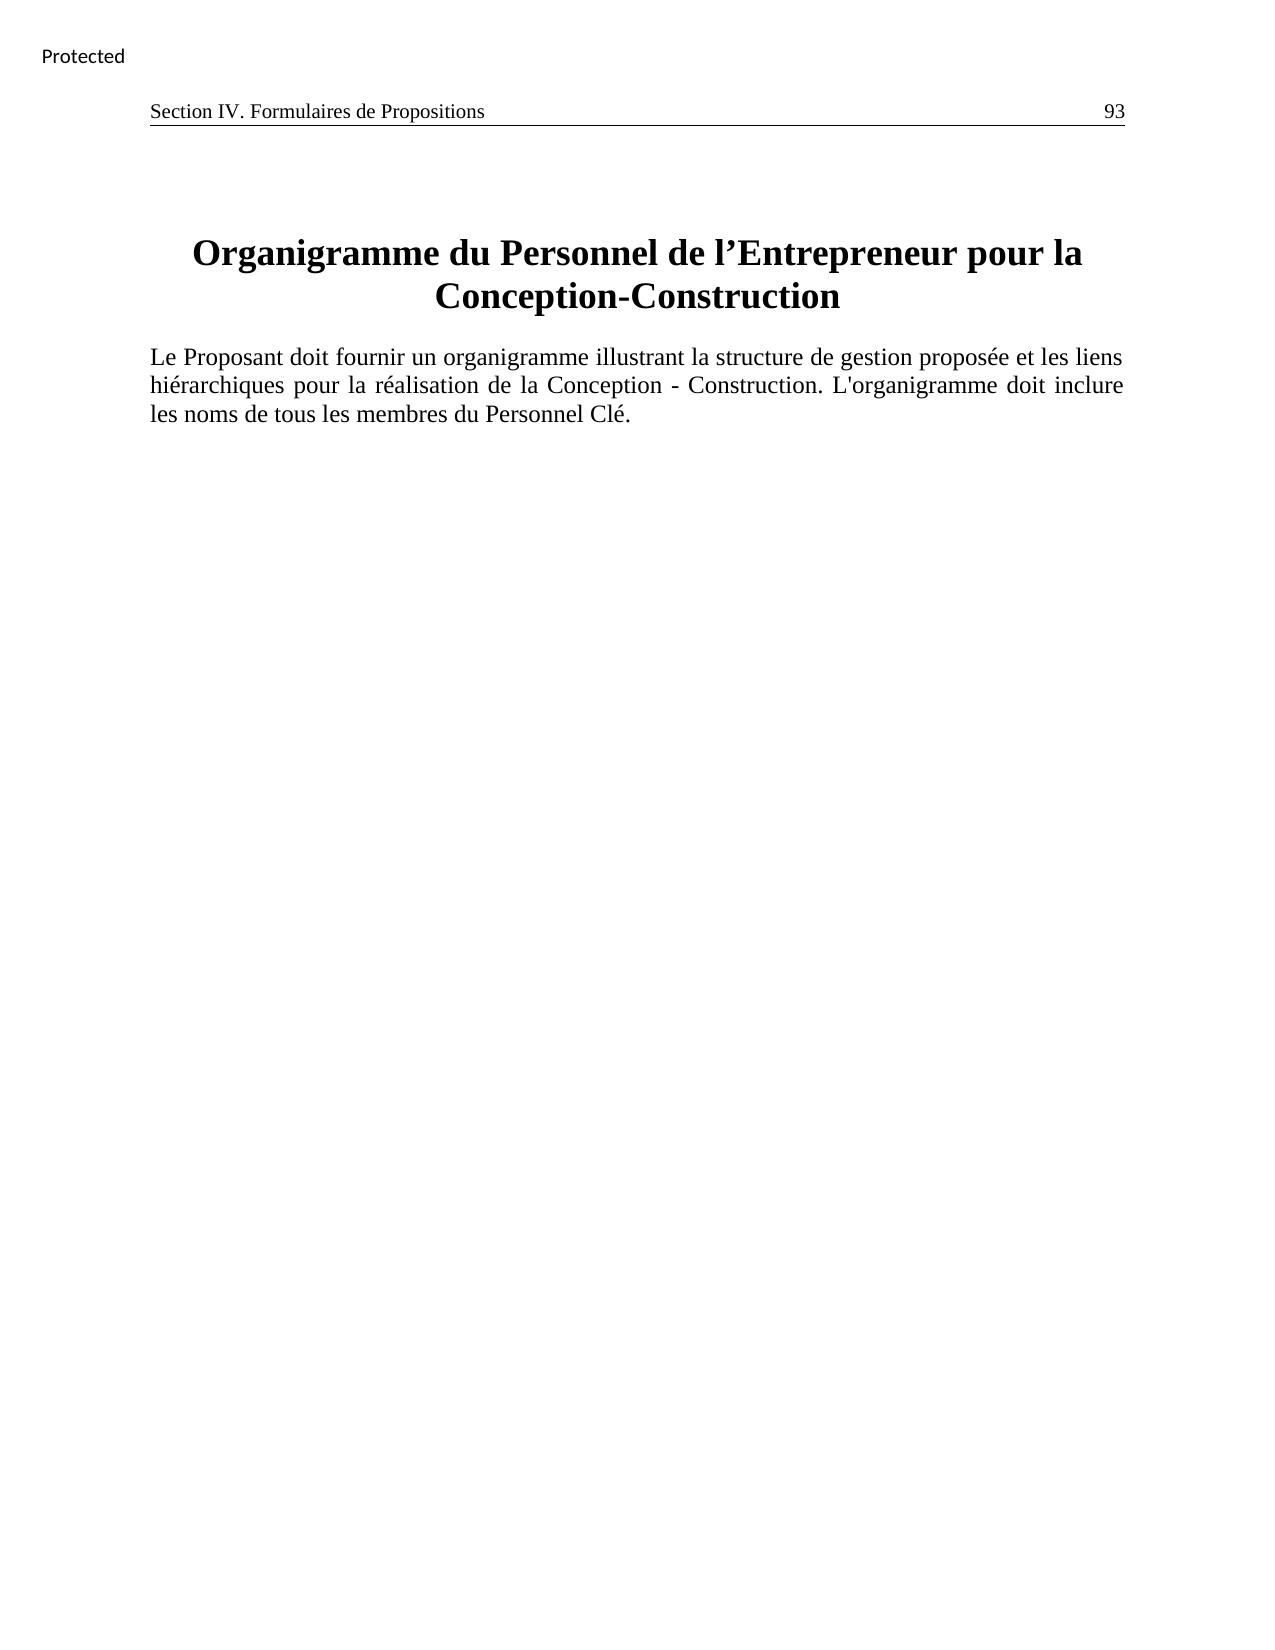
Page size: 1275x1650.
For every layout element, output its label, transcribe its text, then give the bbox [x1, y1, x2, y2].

text Organigramme du Personnel de l’Entrepreneur pour la Conception-Construction [150, 231, 1125, 317]
text Le Proposant doit fournir un organigramme illustrant la structure de gestion proposée et les liens hiérarchiques pour la réalisation de la Conception - Construction. L'organigramme doit inclure les noms de tous les membres du Personnel Clé. [150, 342, 1125, 428]
